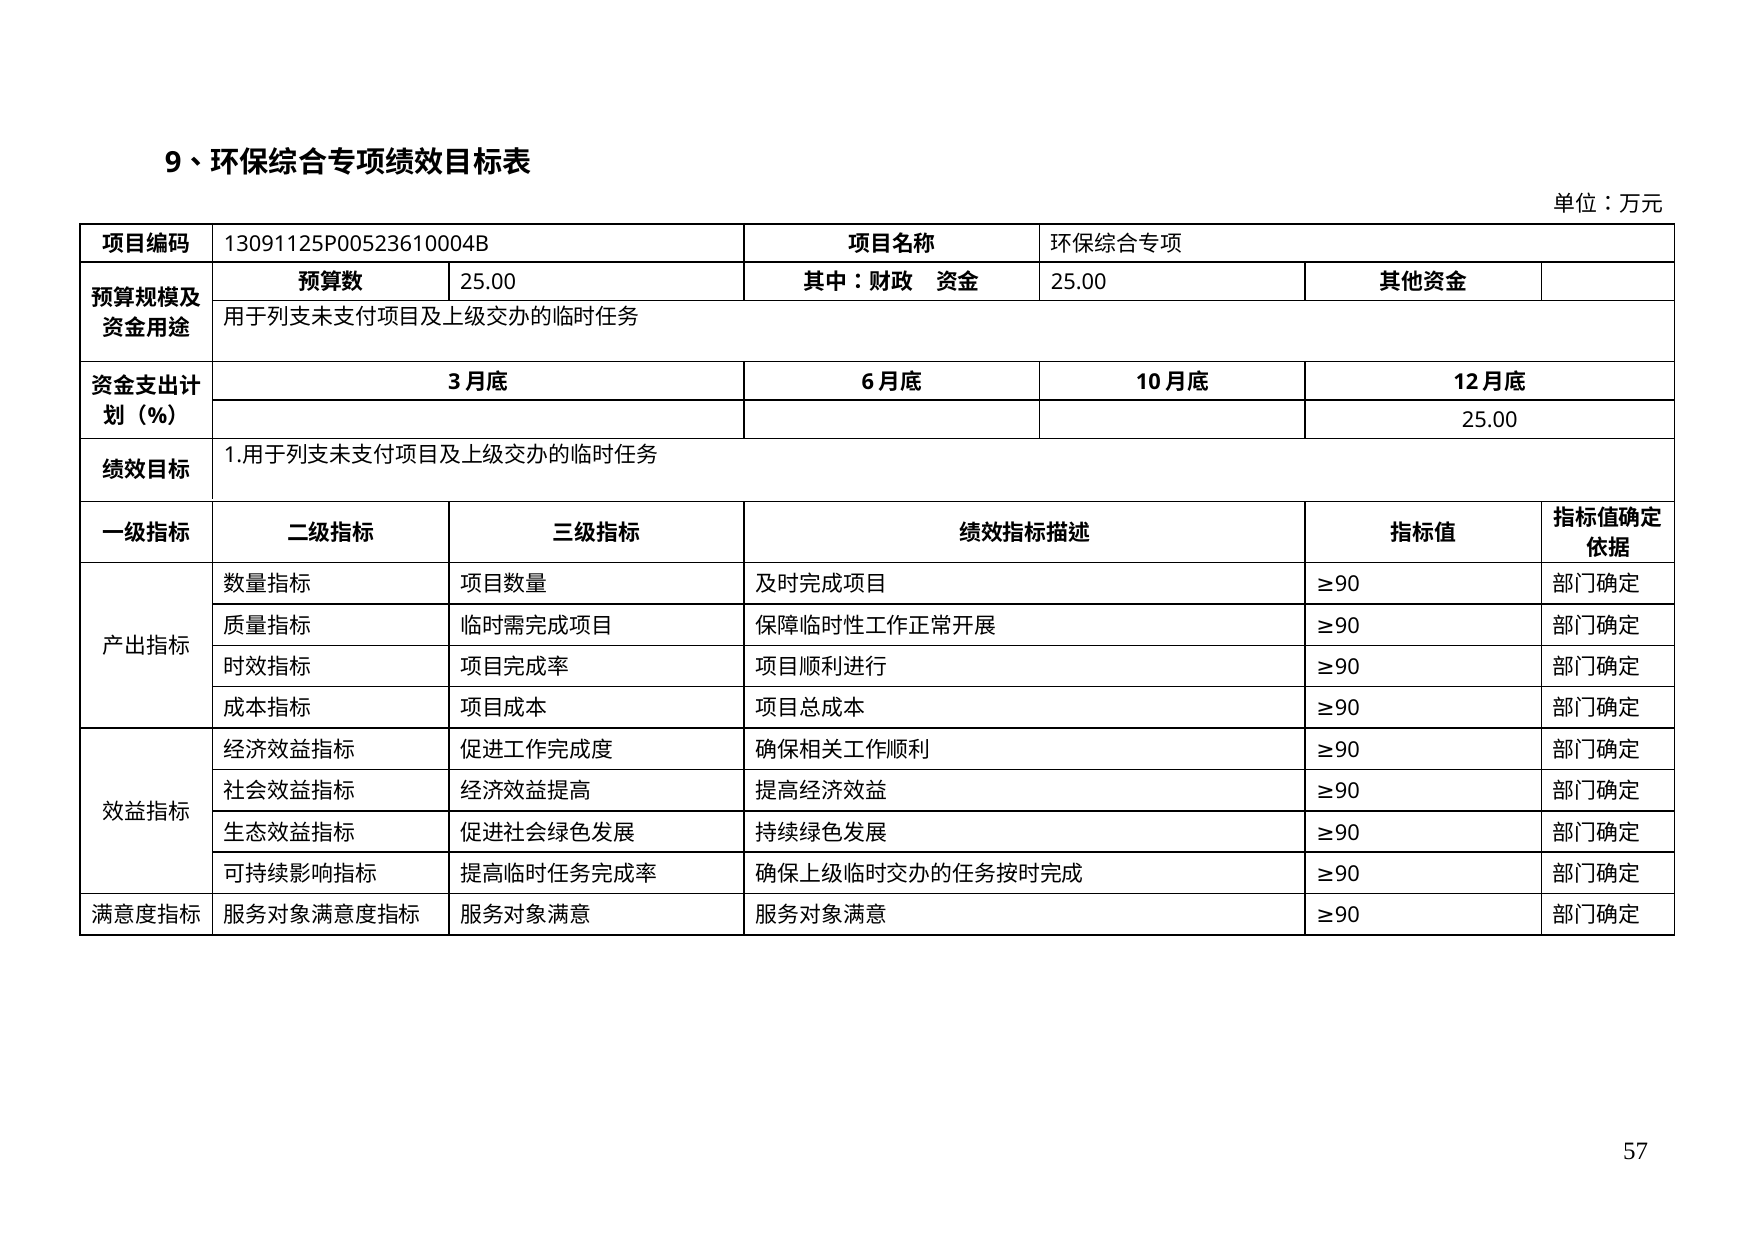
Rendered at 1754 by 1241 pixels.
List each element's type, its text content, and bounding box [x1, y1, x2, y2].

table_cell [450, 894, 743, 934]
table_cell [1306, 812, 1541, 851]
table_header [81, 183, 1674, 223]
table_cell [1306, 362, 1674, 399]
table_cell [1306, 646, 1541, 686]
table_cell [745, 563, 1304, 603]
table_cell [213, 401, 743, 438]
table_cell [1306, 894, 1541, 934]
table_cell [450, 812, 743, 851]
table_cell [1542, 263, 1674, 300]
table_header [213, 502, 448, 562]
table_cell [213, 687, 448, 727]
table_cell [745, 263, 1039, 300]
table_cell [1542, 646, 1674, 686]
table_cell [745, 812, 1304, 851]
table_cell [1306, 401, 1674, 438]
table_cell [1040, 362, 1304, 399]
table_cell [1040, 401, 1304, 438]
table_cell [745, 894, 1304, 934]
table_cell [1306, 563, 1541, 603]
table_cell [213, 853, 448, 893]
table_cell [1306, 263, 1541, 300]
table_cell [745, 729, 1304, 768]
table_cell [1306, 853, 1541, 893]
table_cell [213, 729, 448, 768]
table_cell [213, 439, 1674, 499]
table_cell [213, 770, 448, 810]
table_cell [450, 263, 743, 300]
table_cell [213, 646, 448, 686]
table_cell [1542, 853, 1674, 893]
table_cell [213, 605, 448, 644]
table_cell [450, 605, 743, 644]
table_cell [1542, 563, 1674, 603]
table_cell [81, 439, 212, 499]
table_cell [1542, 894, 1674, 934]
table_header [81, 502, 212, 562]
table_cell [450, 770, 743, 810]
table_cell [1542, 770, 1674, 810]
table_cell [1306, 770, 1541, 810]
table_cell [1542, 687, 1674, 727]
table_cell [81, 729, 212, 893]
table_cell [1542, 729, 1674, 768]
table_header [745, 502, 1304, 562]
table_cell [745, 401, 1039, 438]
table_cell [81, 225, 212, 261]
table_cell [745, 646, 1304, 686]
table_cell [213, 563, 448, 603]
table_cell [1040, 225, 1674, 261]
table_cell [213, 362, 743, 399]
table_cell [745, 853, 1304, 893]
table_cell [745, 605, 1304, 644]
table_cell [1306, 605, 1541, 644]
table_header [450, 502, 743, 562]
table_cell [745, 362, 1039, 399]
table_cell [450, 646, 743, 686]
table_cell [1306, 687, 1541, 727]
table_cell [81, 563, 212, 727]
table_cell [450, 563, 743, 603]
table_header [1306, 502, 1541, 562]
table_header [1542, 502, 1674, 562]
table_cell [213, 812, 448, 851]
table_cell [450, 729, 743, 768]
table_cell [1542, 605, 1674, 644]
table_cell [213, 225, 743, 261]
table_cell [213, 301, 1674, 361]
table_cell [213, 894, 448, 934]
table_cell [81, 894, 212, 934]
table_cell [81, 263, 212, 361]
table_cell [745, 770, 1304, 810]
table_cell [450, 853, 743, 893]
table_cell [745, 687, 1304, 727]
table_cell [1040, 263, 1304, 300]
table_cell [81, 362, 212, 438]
text 9、环保综合专项绩效目标表 [106, 142, 1648, 181]
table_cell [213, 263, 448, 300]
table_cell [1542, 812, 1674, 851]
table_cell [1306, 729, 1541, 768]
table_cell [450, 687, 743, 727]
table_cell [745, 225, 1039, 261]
